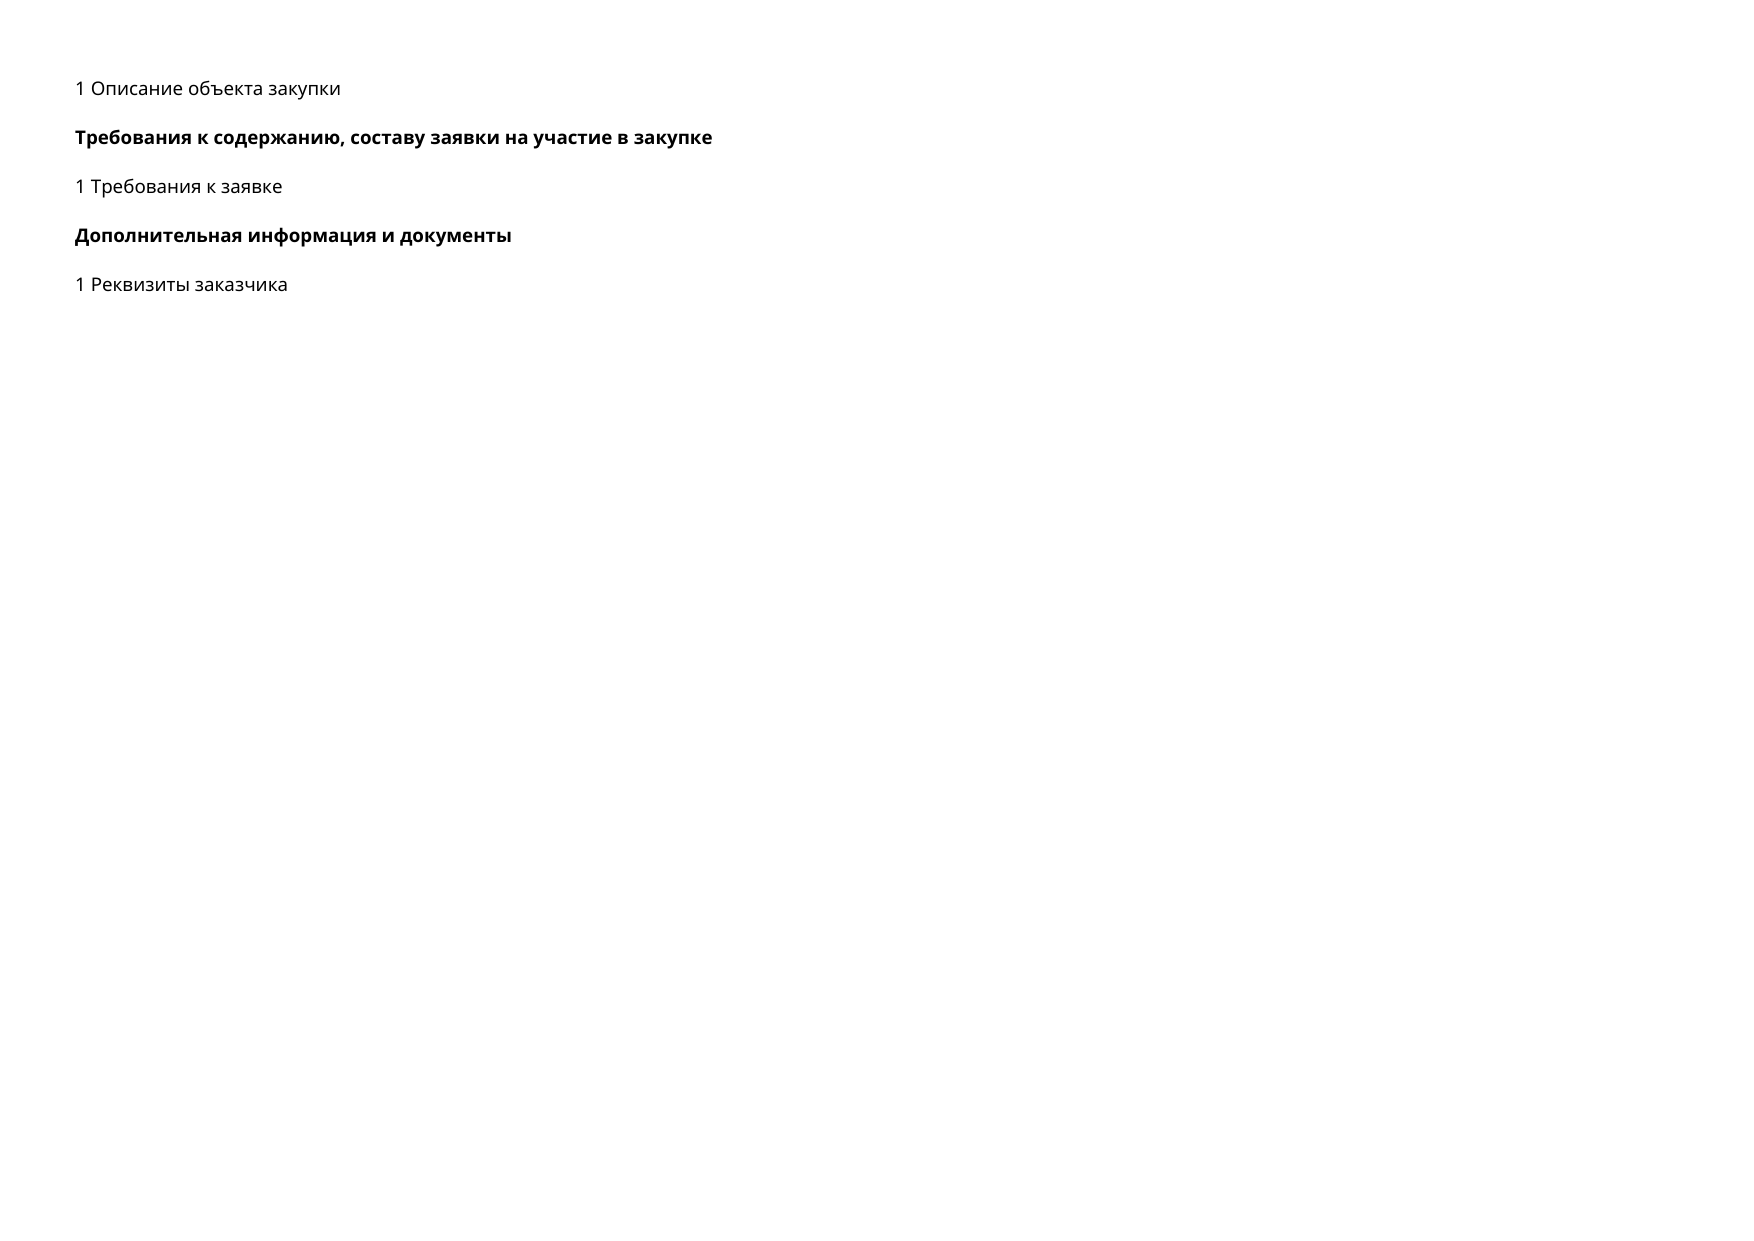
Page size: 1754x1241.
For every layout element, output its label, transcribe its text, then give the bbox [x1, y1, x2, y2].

text 1 Описание объекта закупки [75, 75, 1679, 101]
text 1 Требования к заявке [75, 173, 1679, 198]
text Требования к содержанию, составу заявки на участие в закупке [75, 124, 1679, 149]
text Дополнительная информация и документы [75, 222, 1679, 247]
text 1 Реквизиты заказчика [75, 271, 1679, 296]
